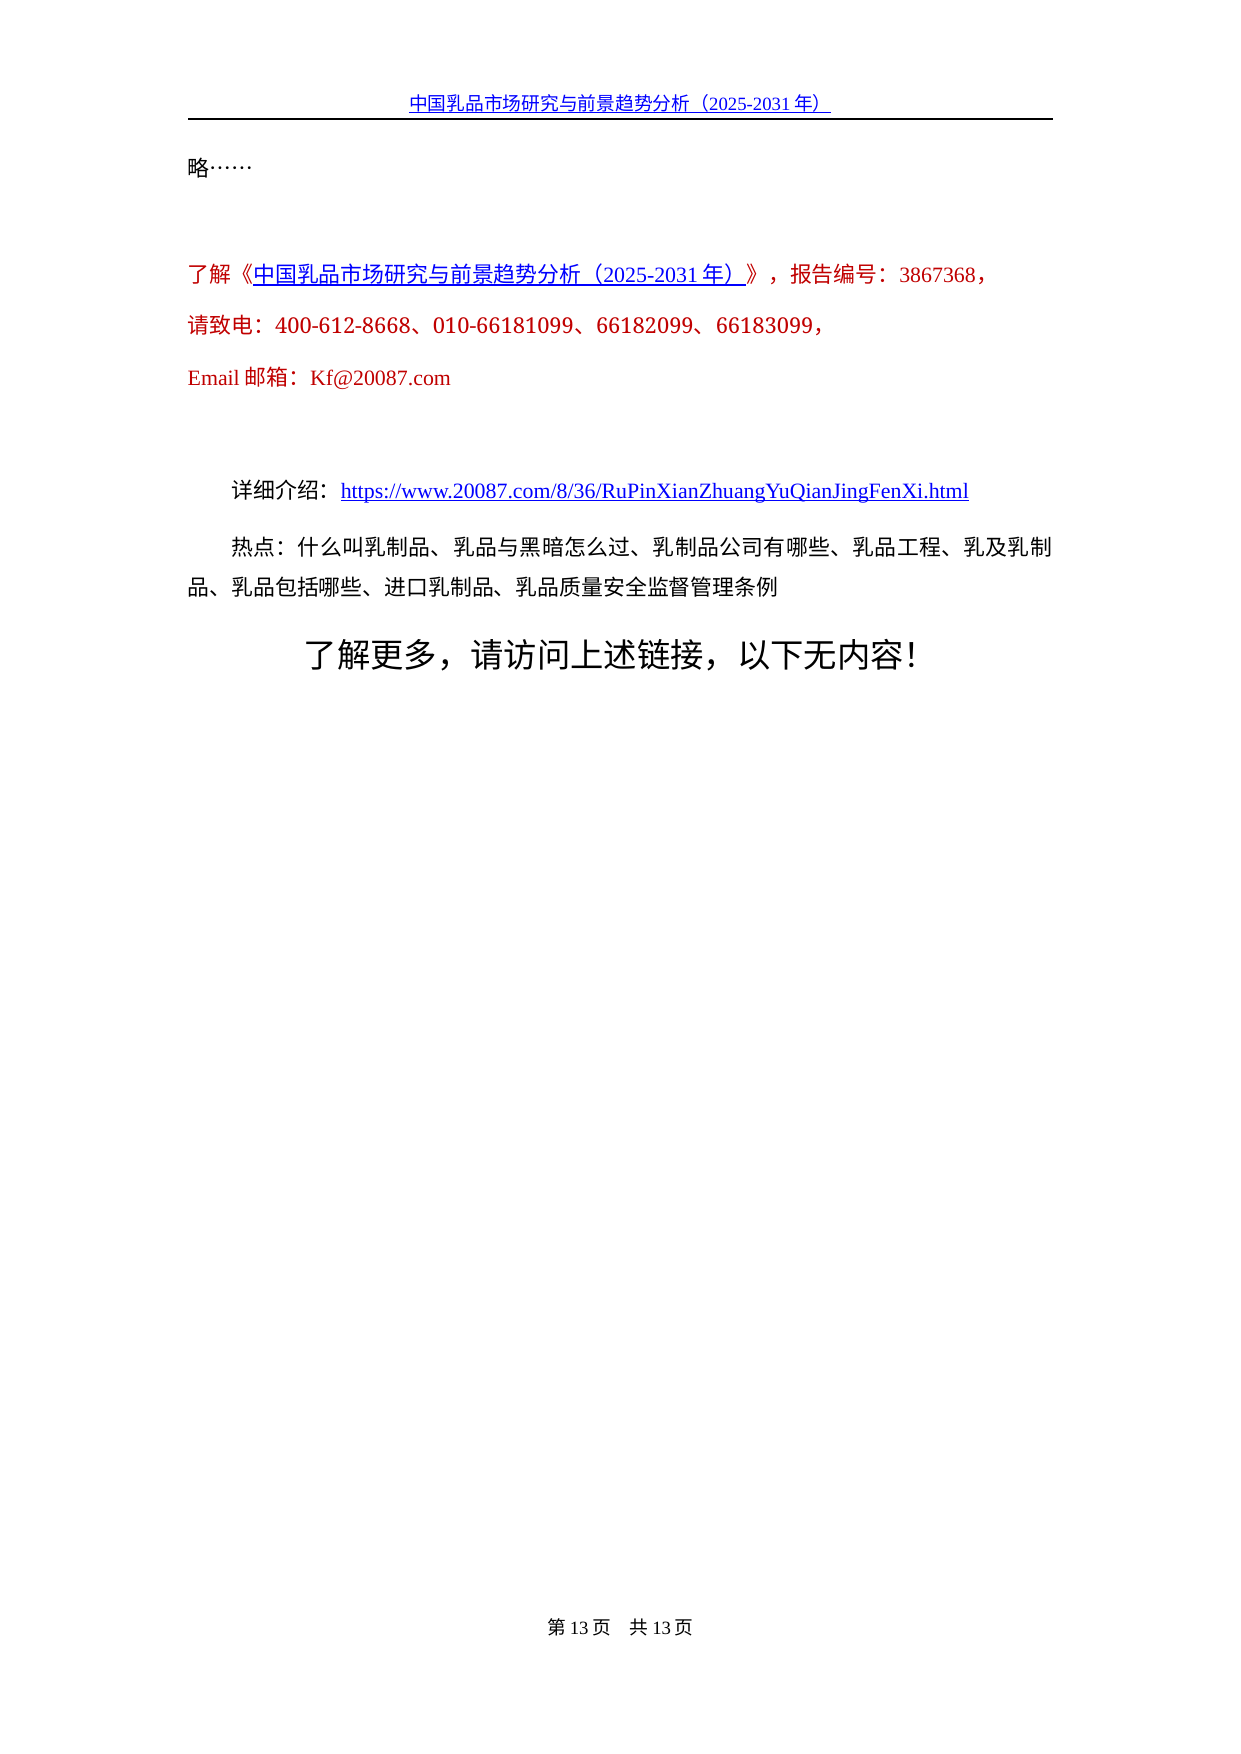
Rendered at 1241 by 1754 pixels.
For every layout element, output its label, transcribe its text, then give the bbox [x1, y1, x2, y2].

text 详细介绍：https://www.20087.com/8/36/RuPinXianZhuangYuQianJingFenXi.html [187, 473, 1053, 505]
text Email邮箱：Kf@20087.com [187, 360, 1053, 392]
text 了解《中国乳品市场研究与前景趋势分析（2025-2031年）》，报告编号：3867368， [187, 257, 1053, 289]
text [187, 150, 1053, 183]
title 了解更多，请访问上述链接，以下无内容！ [187, 620, 1053, 685]
text 请致电：400-612-8668、010-66181099、66182099、66183099， [187, 308, 1053, 341]
text 热点：什么叫乳制品、乳品与黑暗怎么过、乳制品公司有哪些、乳品工程、乳及乳制品、乳品包括哪些、进口乳制品、乳品质量安全监督管理条例 [187, 529, 1053, 602]
